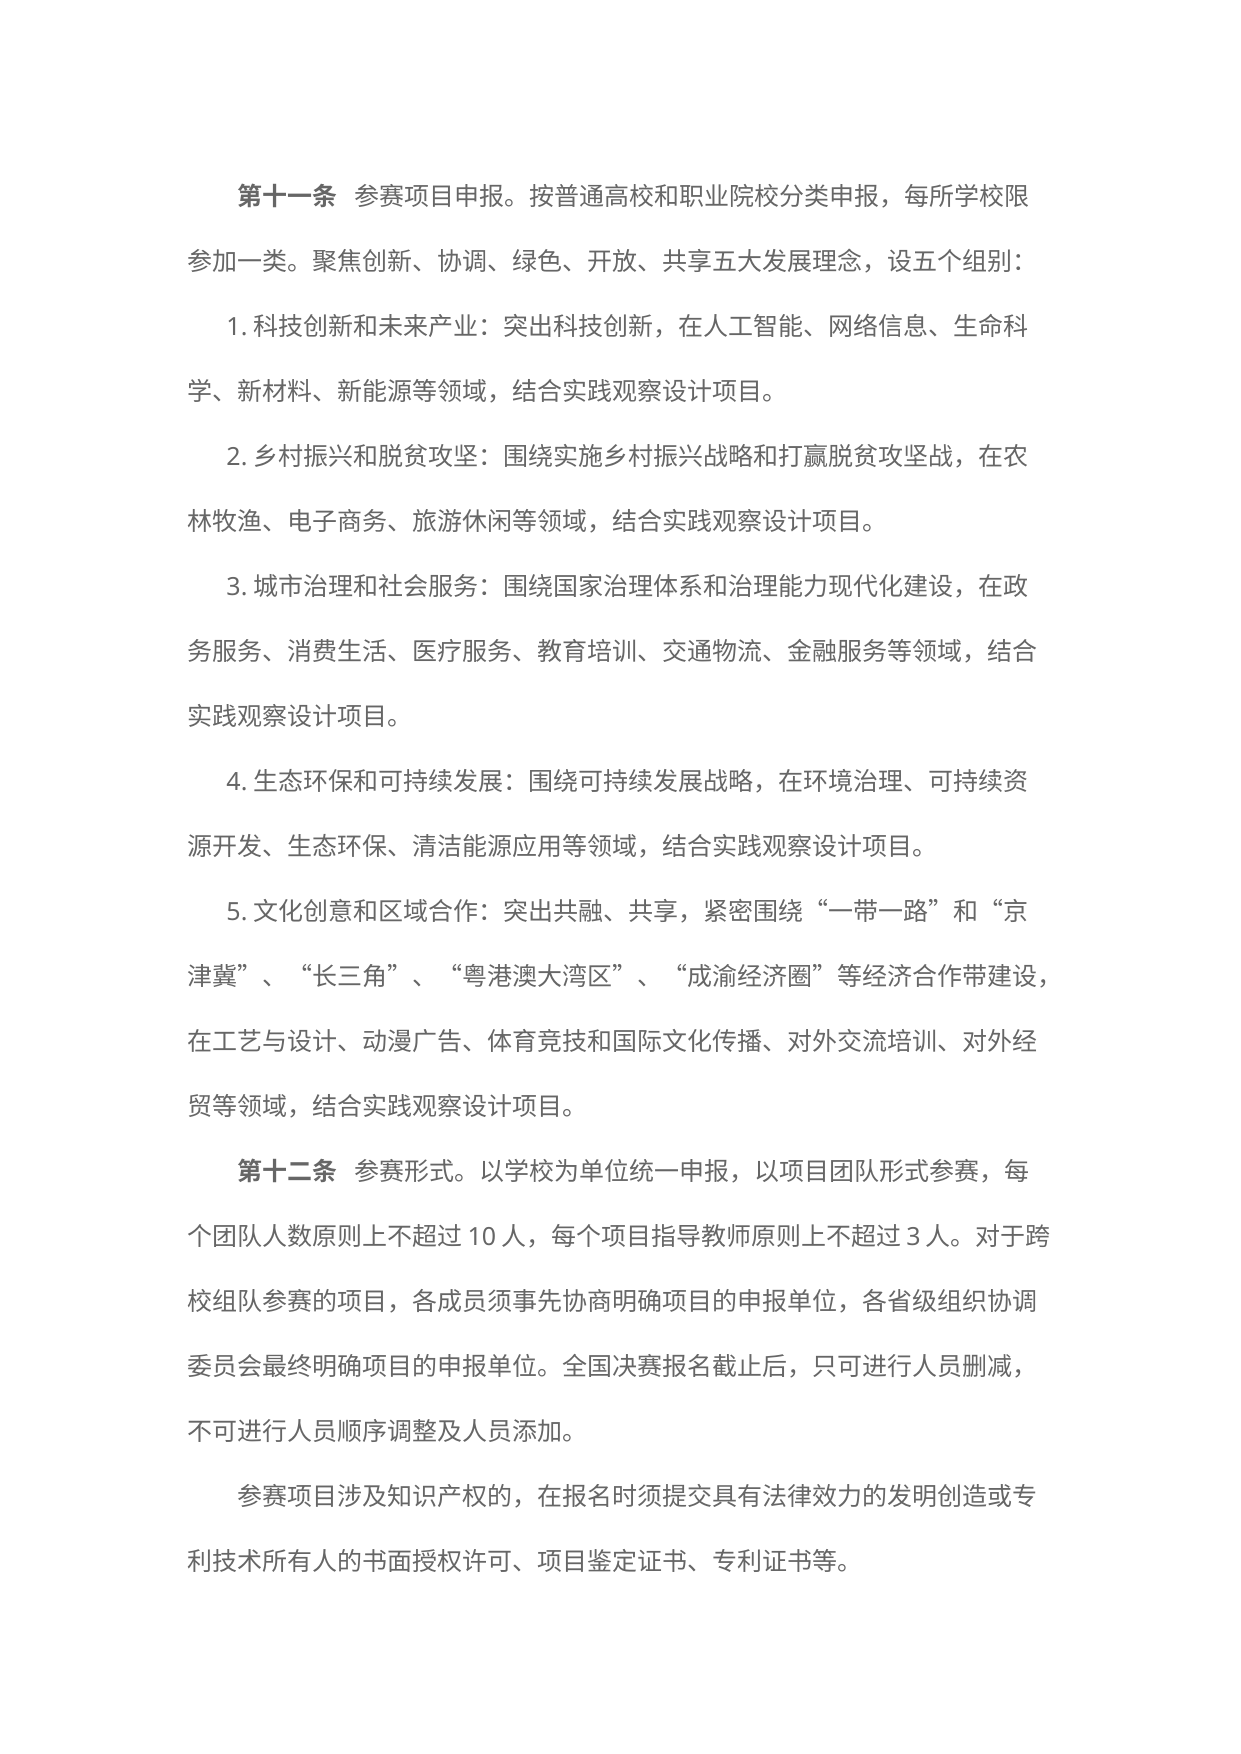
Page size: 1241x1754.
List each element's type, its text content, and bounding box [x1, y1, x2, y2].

text 3. 城市治理和社会服务：围绕国家治理体系和治理能力现代化建设，在政务服务、消费生活、医疗服务、教育培训、交通物流、金融服务等领域，结合实践观察设计项目。 [187, 552, 1053, 747]
text 5. 文化创意和区域合作：突出共融、共享，紧密围绕“一带一路”和“京津冀”、“长三角”、“粤港澳大湾区”、“成渝经济圈”等经济合作带建设，在工艺与设计、动漫广告、体育竞技和国际文化传播、对外交流培训、对外经贸等领域，结合实践观察设计项目。 [187, 877, 1053, 1137]
text 第十一条 参赛项目申报。按普通高校和职业院校分类申报，每所学校限参加一类。聚焦创新、协调、绿色、开放、共享五大发展理念，设五个组别： [187, 162, 1053, 292]
text 4. 生态环保和可持续发展：围绕可持续发展战略，在环境治理、可持续资源开发、生态环保、清洁能源应用等领域，结合实践观察设计项目。 [187, 747, 1053, 877]
text 第十二条 参赛形式。以学校为单位统一申报，以项目团队形式参赛，每个团队人数原则上不超过10人，每个项目指导教师原则上不超过3人。对于跨校组队参赛的项目，各成员须事先协商明确项目的申报单位，各省级组织协调委员会最终明确项目的申报单位。全国决赛报名截止后，只可进行人员删减，不可进行人员顺序调整及人员添加。 [187, 1137, 1053, 1462]
text 参赛项目涉及知识产权的，在报名时须提交具有法律效力的发明创造或专利技术所有人的书面授权许可、项目鉴定证书、专利证书等。 [187, 1462, 1053, 1592]
text 1. 科技创新和未来产业：突出科技创新，在人工智能、网络信息、生命科学、新材料、新能源等领域，结合实践观察设计项目。 [187, 292, 1053, 422]
text 2. 乡村振兴和脱贫攻坚：围绕实施乡村振兴战略和打赢脱贫攻坚战，在农林牧渔、电子商务、旅游休闲等领域，结合实践观察设计项目。 [187, 422, 1053, 552]
